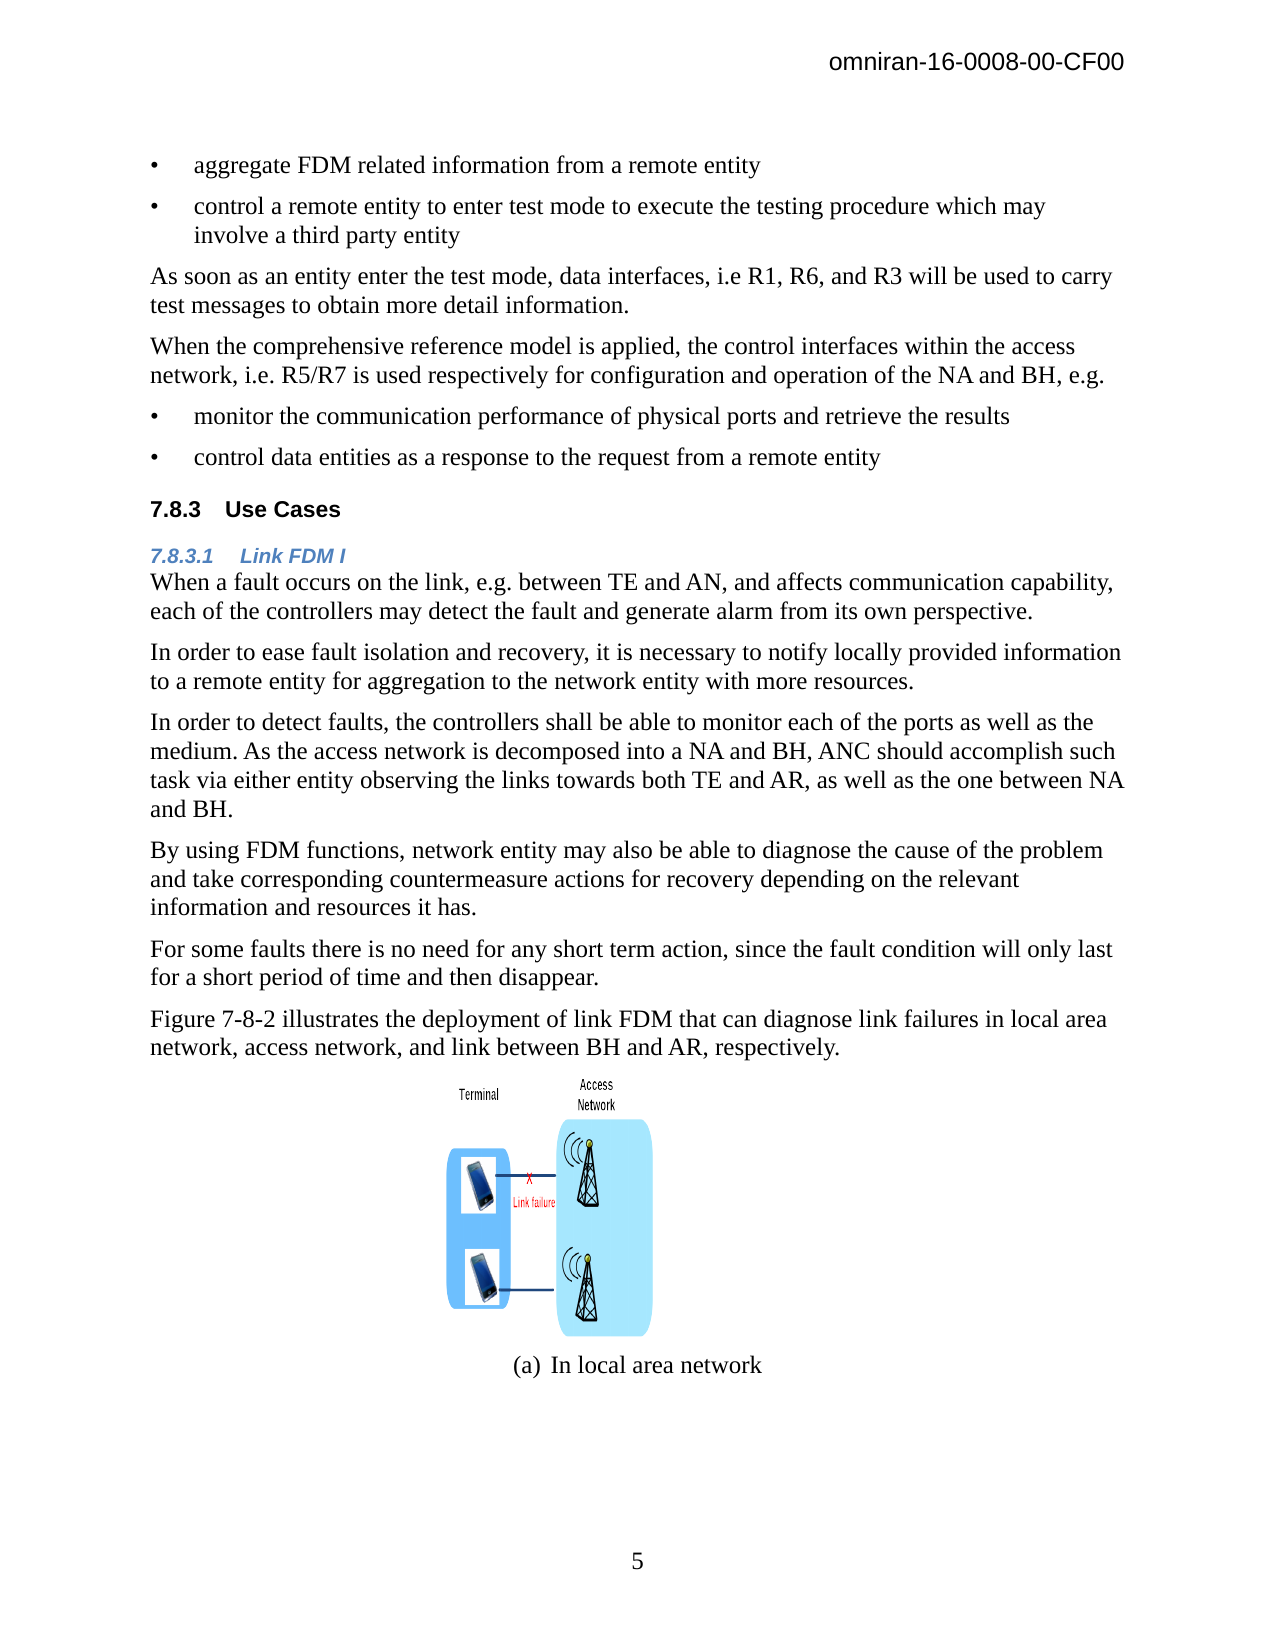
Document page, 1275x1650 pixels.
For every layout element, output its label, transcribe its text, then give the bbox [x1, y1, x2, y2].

text As soon as an entity enter the test mode, data interfaces, i.e R1, R6, and R3 will be used to carry test messages to obtain more detail information. [150, 261, 1125, 319]
text When a fault occurs on the link, e.g. between TE and AN, and affects communication capability, each of the controllers may detect the fault and generate alarm from its own perspective. [150, 567, 1125, 625]
subtitle Link FDM I [150, 543, 1125, 567]
text In order to ease fault isolation and recovery, it is necessary to notify locally provided information to a remote entity for aggregation to the network entity with more resources. [150, 637, 1125, 695]
list In local area network [150, 1350, 1125, 1378]
text Figure 7-8-2 illustrates the deployment of link FDM that can diagnose link failures in local area network, access network, and link between BH and AR, respectively. [150, 1004, 1125, 1061]
text By using FDM functions, network entity may also be able to diagnose the cause of the problem and take corresponding countermeasure actions for recovery depending on the relevant information and resources it has. [150, 835, 1125, 921]
text In order to detect faults, the controllers shall be able to monitor each of the ports as well as the medium. As the access network is decomposed into a NA and BH, ANC should accomplish such task via either entity observing the links towards both TE and AR, as well as the one between NA and BH. [150, 707, 1125, 822]
list control data entities as a response to the request from a remote entity [150, 442, 1125, 471]
text When the comprehensive reference model is applied, the control interfaces within the access network, i.e. R5/R7 is used respectively for configuration and operation of the NA and BH, e.g. [150, 331, 1125, 389]
text For some faults there is no need for any short term action, since the fault condition will only last for a short period of time and then disappear. [150, 934, 1125, 991]
list monitor the communication performance of physical ports and retrieve the results [150, 401, 1125, 430]
list control a remote entity to enter test mode to execute the testing procedure which may involve a third party entity [150, 191, 1125, 249]
list aggregate FDM related information from a remote entity [150, 150, 1125, 179]
subtitle Use Cases [150, 496, 1125, 523]
